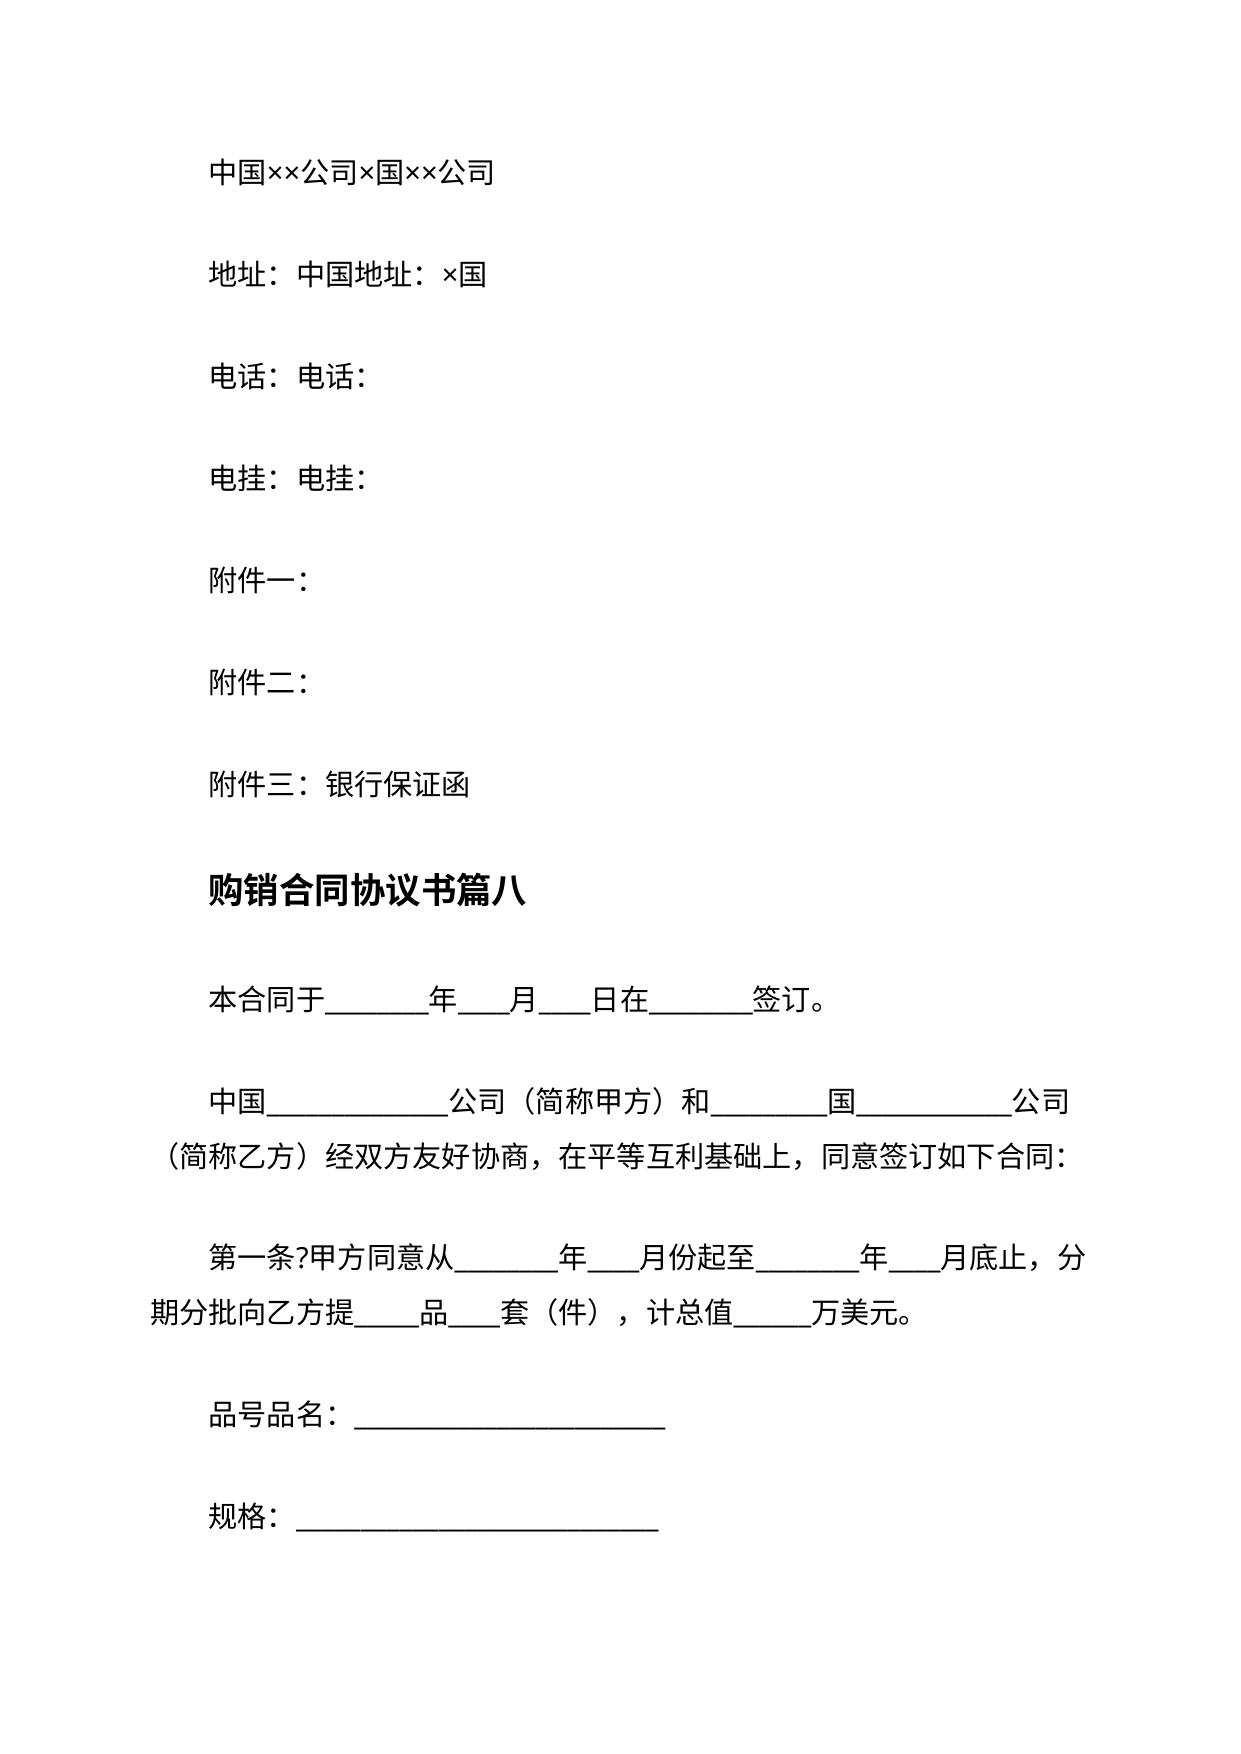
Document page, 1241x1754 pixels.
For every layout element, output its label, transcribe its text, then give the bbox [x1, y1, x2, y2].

text 附件二： [150, 659, 1090, 702]
text 附件三：银行保证函 [150, 761, 1090, 803]
text 电话：电话： [150, 354, 1090, 396]
text 附件一： [150, 557, 1090, 600]
text 购销合同协议书篇八 [150, 863, 1090, 914]
text 地址：中国地址：×国 [150, 252, 1090, 294]
text 中国××公司×国××公司 [150, 150, 1090, 192]
text 电挂：电挂： [150, 456, 1090, 498]
text 规格：____________________________ [150, 1494, 1090, 1536]
text 本合同于________年____月____日在________签订。 [150, 976, 1090, 1019]
text 品号品名：________________________ [150, 1392, 1090, 1434]
text 第一条?甲方同意从________年____月份起至________年____月底止，分期分批向乙方提_____品____套（件），计总值______万美元。 [150, 1235, 1090, 1332]
text 中国______________公司（简称甲方）和_________国____________公司（简称乙方）经双方友好协商，在平等互利基础上，同意签订如下合同： [150, 1078, 1090, 1176]
